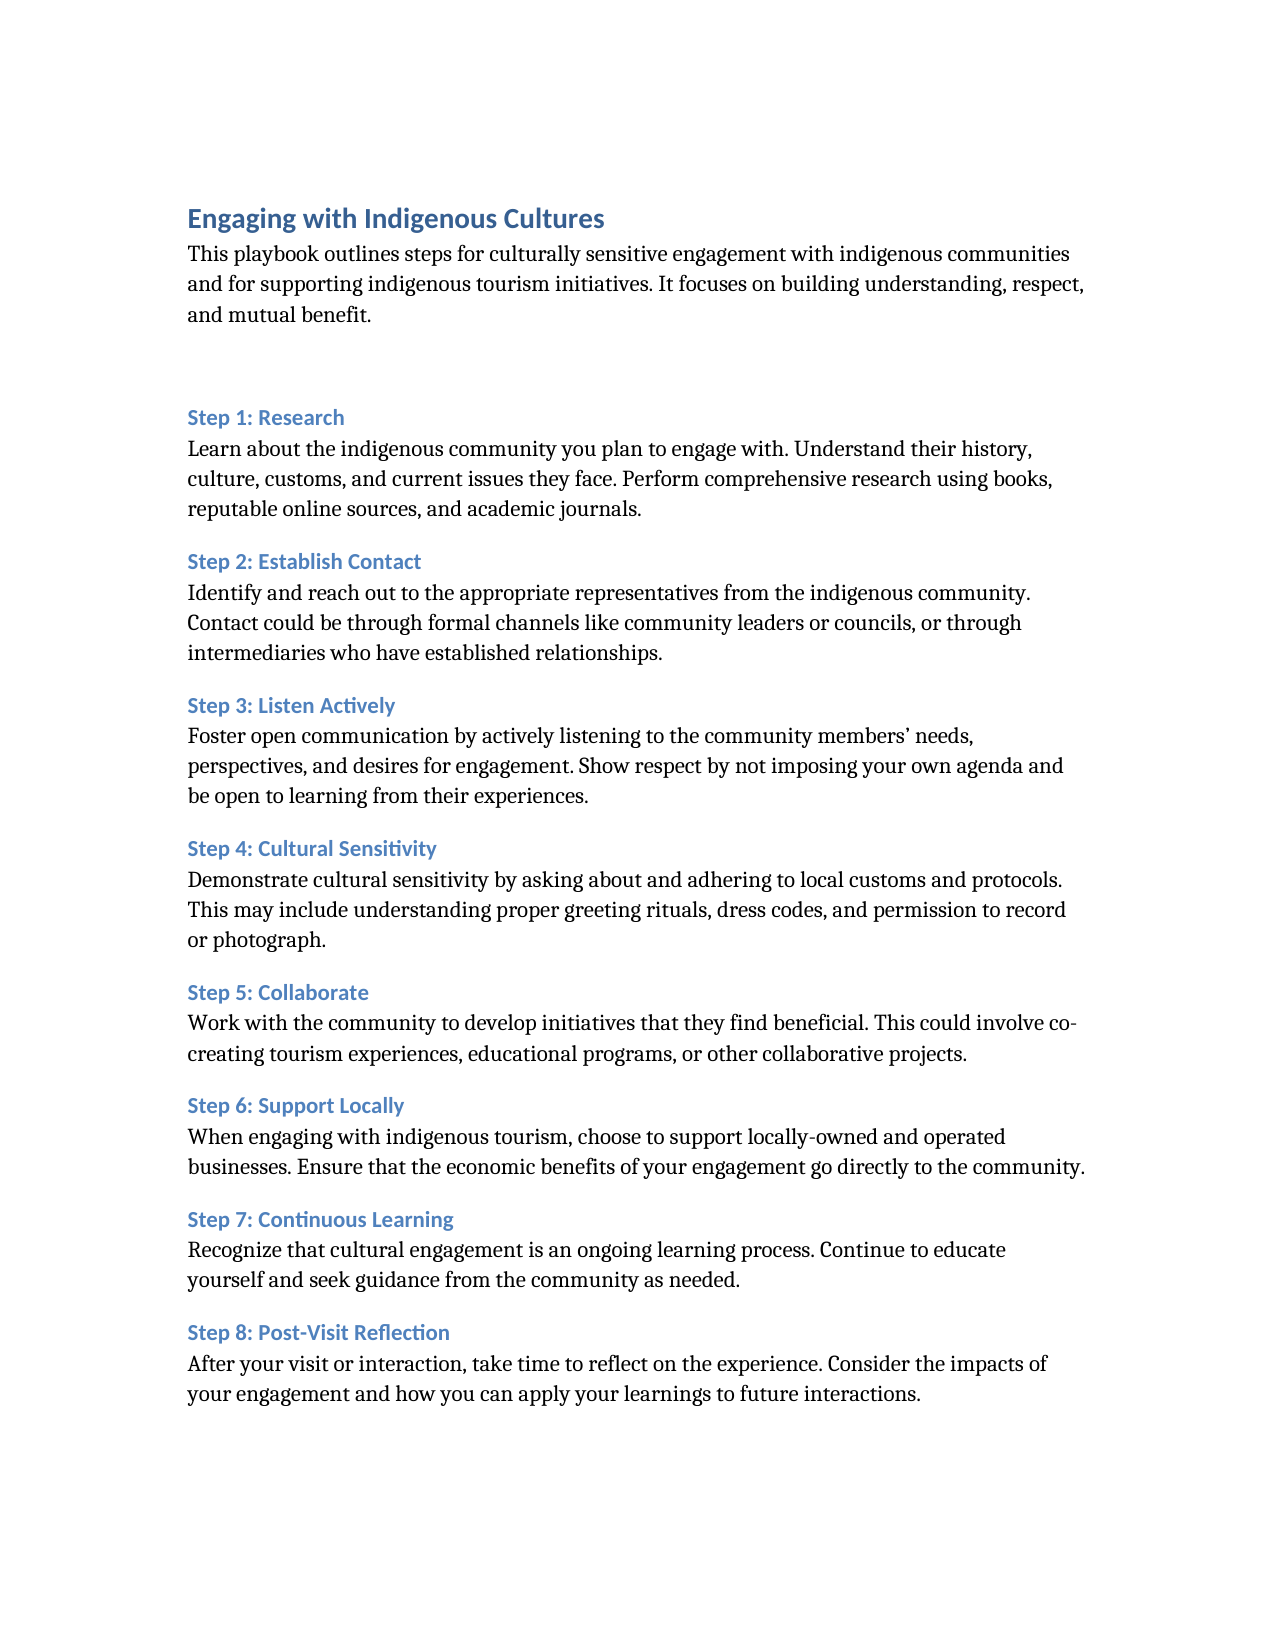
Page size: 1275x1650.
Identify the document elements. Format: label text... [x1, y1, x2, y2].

subtitle Engaging with Indigenous Cultures [187, 200, 1087, 236]
text After your visit or interaction, take time to reflect on the experience. Consider the impacts of your engagement and how you can apply your learnings to future interactions. [187, 1351, 1087, 1407]
subtitle Step 7: Continuous Learning [187, 1205, 1087, 1233]
text Learn about the indigenous community you plan to engage with. Understand their history, culture, customs, and current issues they face. Perform comprehensive research using books, reputable online sources, and academic journals. [187, 436, 1087, 522]
subtitle Step 4: Cultural Sensitivity [187, 834, 1087, 862]
subtitle Step 6: Support Locally [187, 1091, 1087, 1119]
subtitle Step 8: Post-Visit Reflection [187, 1318, 1087, 1346]
text Demonstrate cultural sensitivity by asking about and adhering to local customs and protocols. This may include understanding proper greeting rituals, dress codes, and permission to record or photograph. [187, 867, 1087, 953]
text Identify and reach out to the appropriate representatives from the indigenous community. Contact could be through formal channels like community leaders or councils, or through intermediaries who have established relationships. [187, 579, 1087, 666]
text This playbook outlines steps for culturally sensitive engagement with indigenous communities and for supporting indigenous tourism initiatives. It focuses on building understanding, respect, and mutual benefit. [187, 241, 1087, 328]
text When engaging with indigenous tourism, choose to support locally-owned and operated businesses. Ensure that the economic benefits of your engagement go directly to the community. [187, 1124, 1087, 1180]
subtitle Step 1: Research [187, 403, 1087, 431]
text Work with the community to develop initiatives that they find beneficial. This could involve co-creating tourism experiences, educational programs, or other collaborative projects. [187, 1010, 1087, 1067]
subtitle Step 5: Collaborate [187, 978, 1087, 1006]
text Recognize that cultural engagement is an ongoing learning process. Continue to educate yourself and seek guidance from the community as needed. [187, 1237, 1087, 1294]
subtitle Step 3: Listen Actively [187, 691, 1087, 719]
text Foster open communication by actively listening to the community members’ needs, perspectives, and desires for engagement. Show respect by not imposing your own agenda and be open to learning from their experiences. [187, 723, 1087, 810]
subtitle Step 2: Establish Contact [187, 547, 1087, 575]
